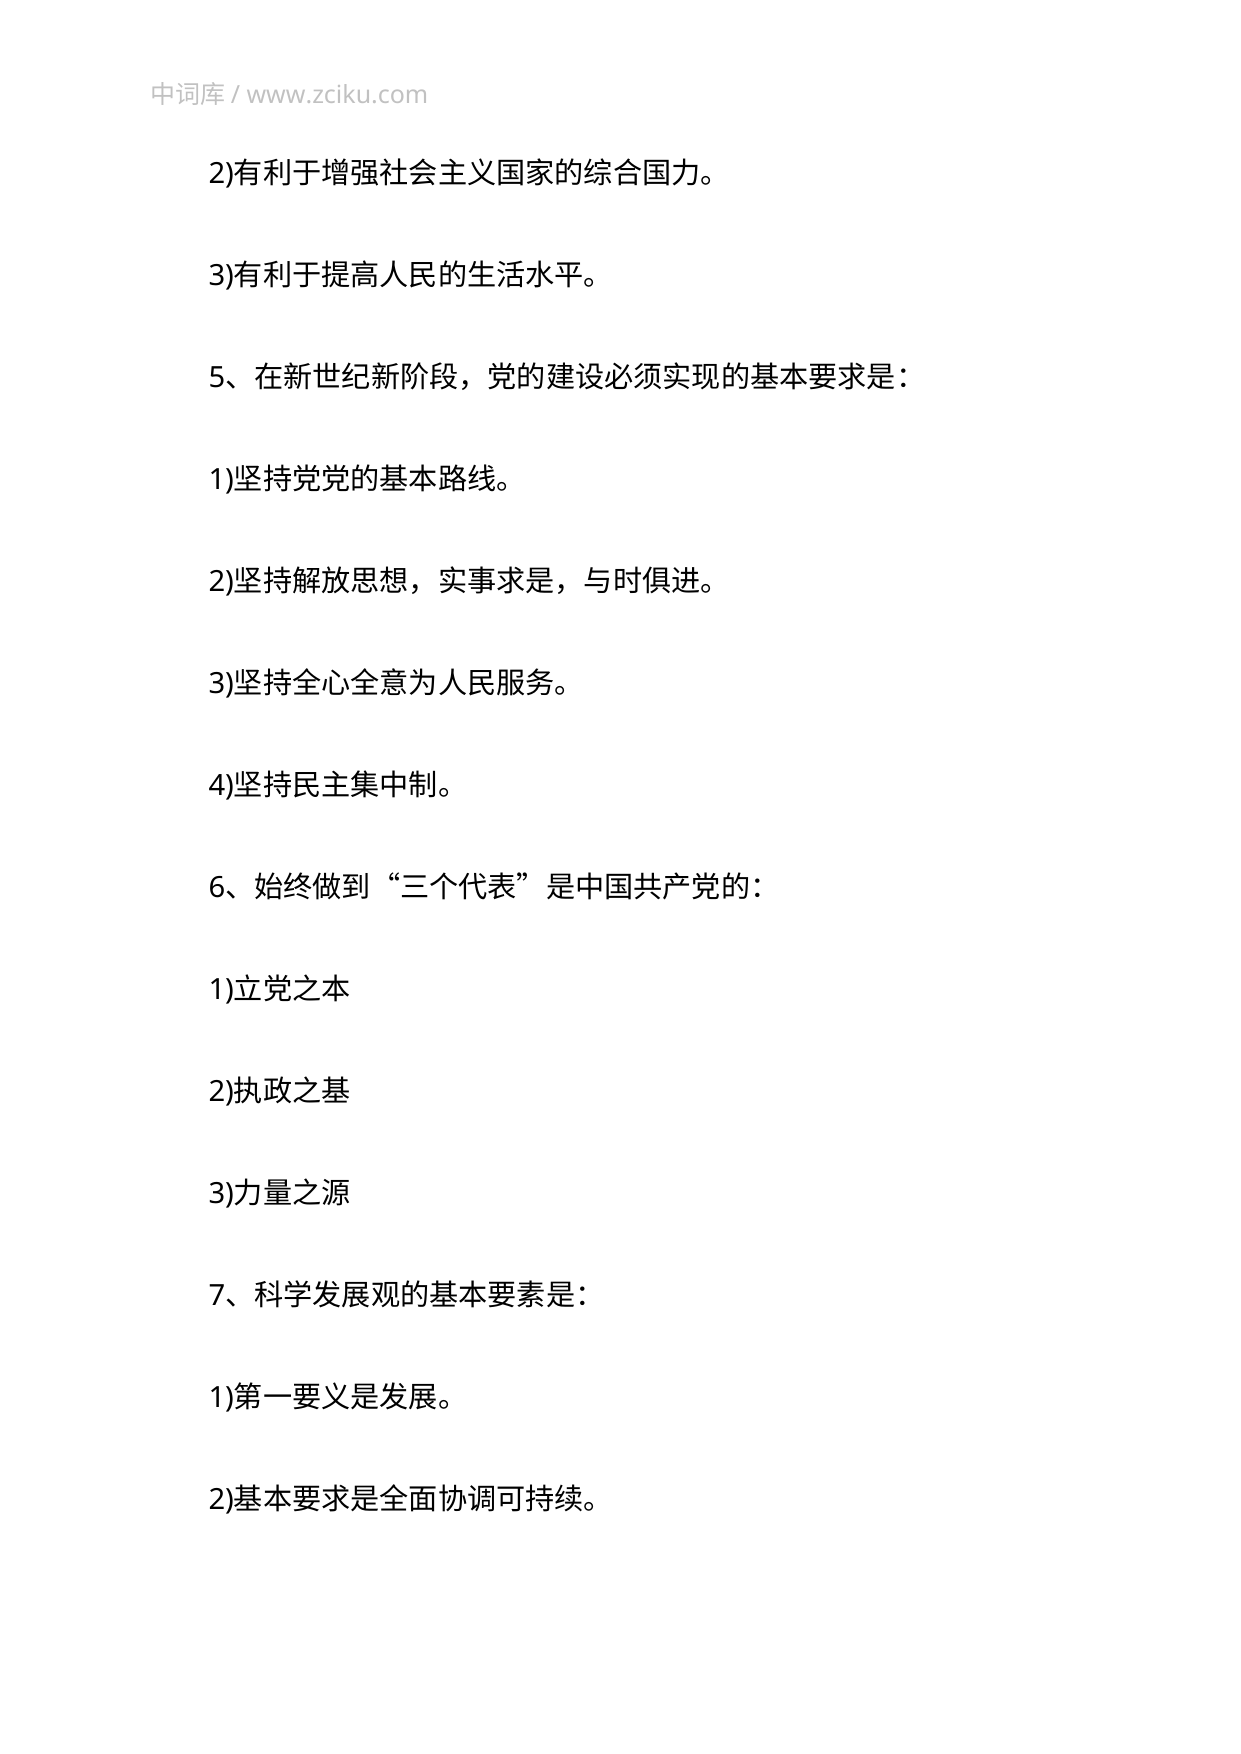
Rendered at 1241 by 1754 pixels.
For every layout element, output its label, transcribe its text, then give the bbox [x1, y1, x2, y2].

text 3)力量之源 [150, 1170, 1090, 1212]
text 1)第一要义是发展。 [150, 1374, 1090, 1416]
text 5、在新世纪新阶段，党的建设必须实现的基本要求是： [150, 354, 1090, 396]
text 1)立党之本 [150, 966, 1090, 1008]
text 2)有利于增强社会主义国家的综合国力。 [150, 150, 1090, 192]
text 6、始终做到“三个代表”是中国共产党的： [150, 864, 1090, 906]
text 2)坚持解放思想，实事求是，与时俱进。 [150, 558, 1090, 600]
text 1)坚持党党的基本路线。 [150, 456, 1090, 498]
text 3)有利于提高人民的生活水平。 [150, 252, 1090, 294]
text 2)执政之基 [150, 1068, 1090, 1110]
text 4)坚持民主集中制。 [150, 762, 1090, 804]
text 3)坚持全心全意为人民服务。 [150, 660, 1090, 702]
text 2)基本要求是全面协调可持续。 [150, 1476, 1090, 1518]
text 7、科学发展观的基本要素是： [150, 1272, 1090, 1314]
